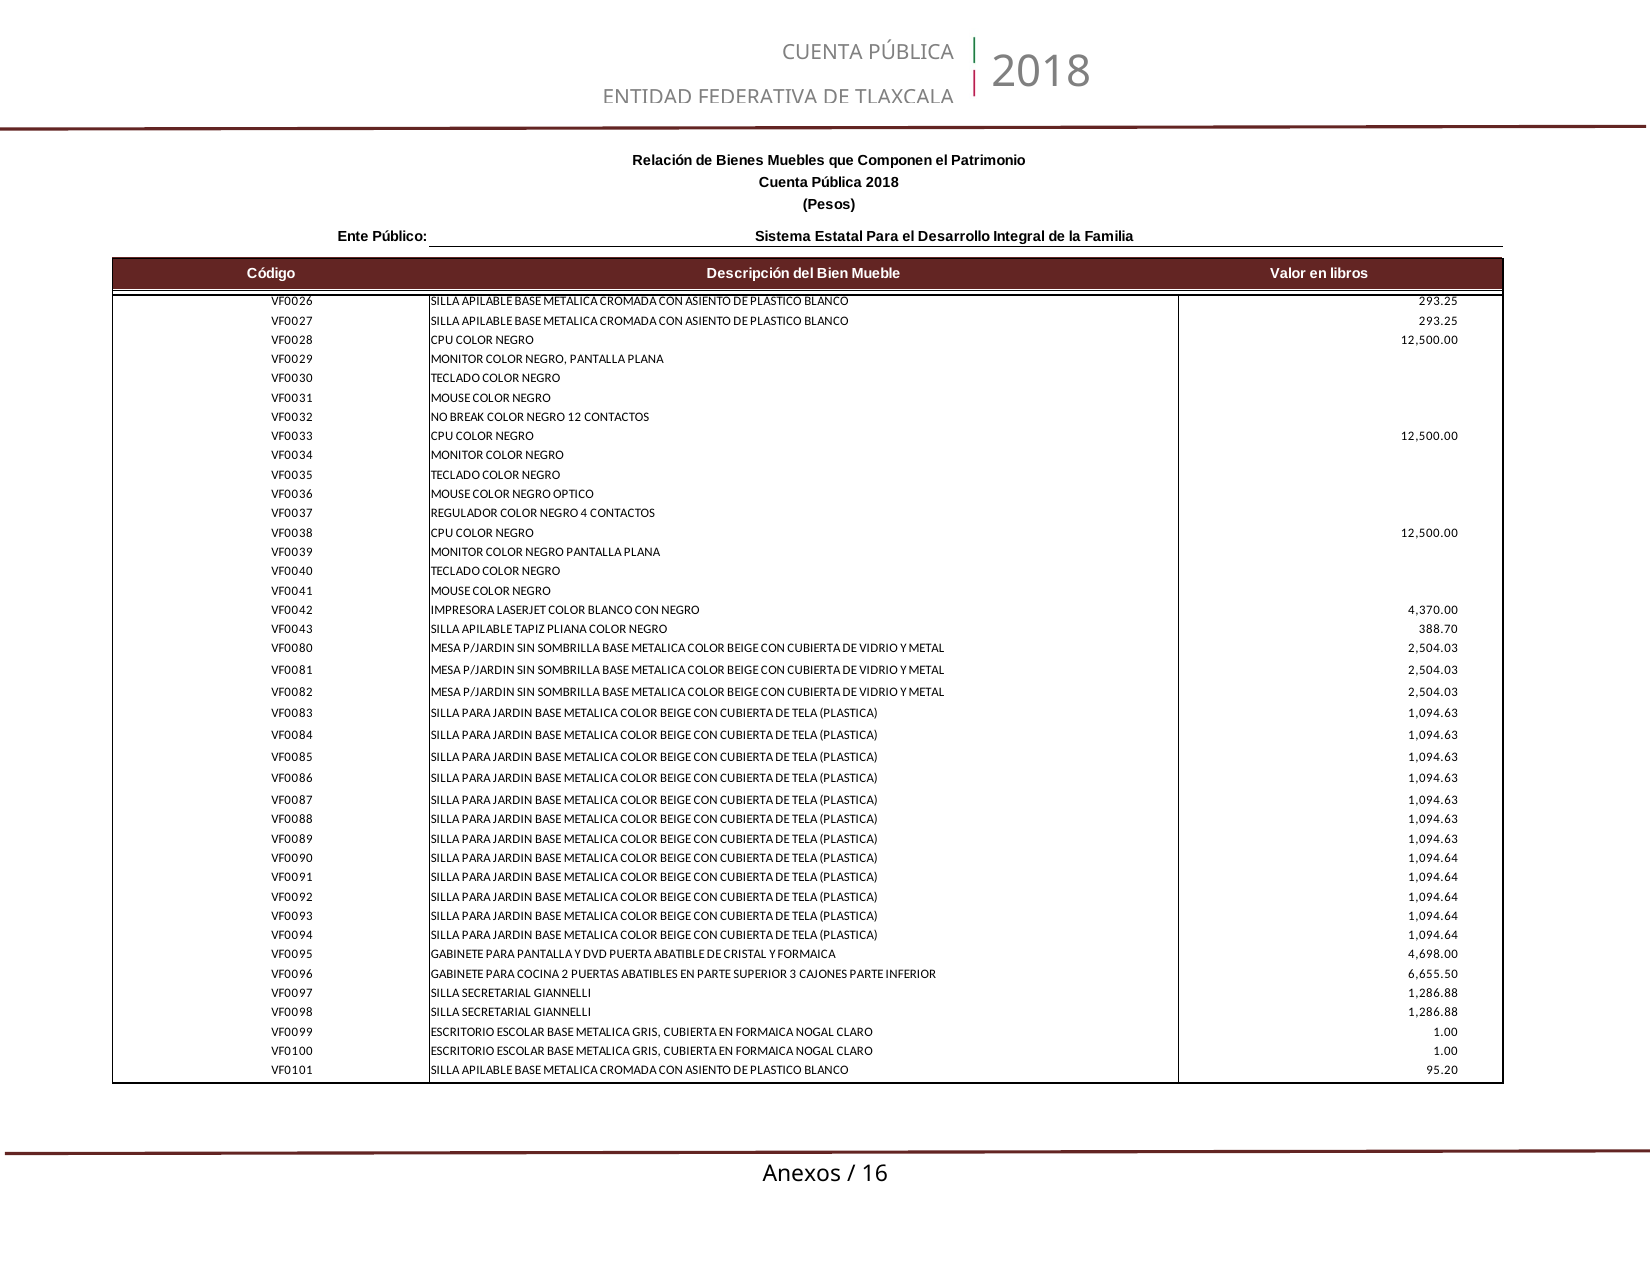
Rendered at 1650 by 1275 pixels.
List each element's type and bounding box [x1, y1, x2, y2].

picture [968, 28, 985, 99]
